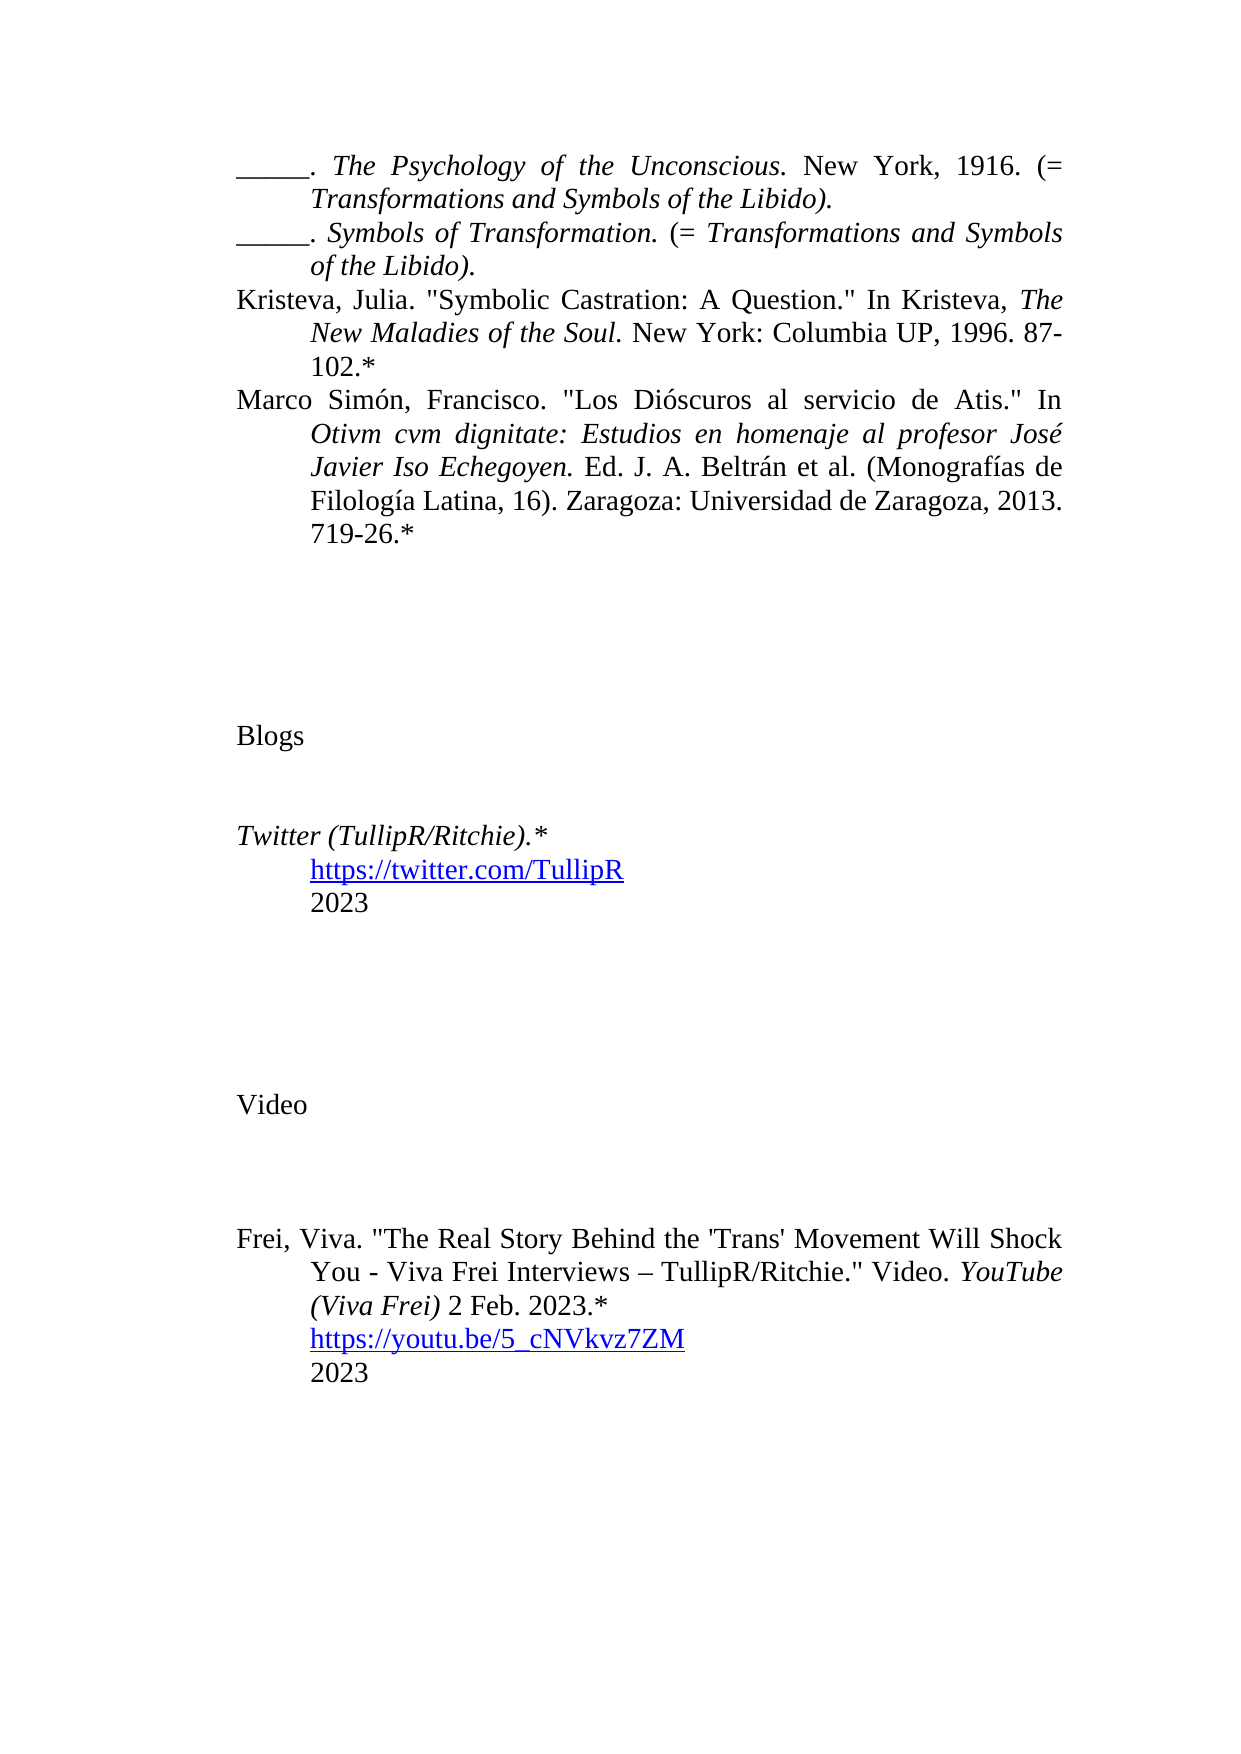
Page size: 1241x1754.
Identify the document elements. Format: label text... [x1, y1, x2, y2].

text Video [236, 1087, 1063, 1120]
text _____. The Psychology of the Unconscious. New York, 1916. (= Transformations and Symbols of the Libido). [236, 148, 1063, 215]
text Frei, Viva. "The Real Story Behind the 'Trans' Movement Will Shock You - Viva Frei Interviews – TullipR/Ritchie." Video. YouTube (Viva Frei) 2 Feb. 2023.* [236, 1221, 1063, 1322]
text 2023 [236, 1355, 1063, 1389]
text _____. Symbols of Transformation. (= Transformations and Symbols of the Libido). [236, 215, 1063, 282]
text Kristeva, Julia. "Symbolic Castration: A Question." In Kristeva, The New Maladies of the Soul. New York: Columbia UP, 1996. 87-102.* [236, 282, 1063, 382]
text Marco Simón, Francisco. "Los Dióscuros al servicio de Atis." In Otivm cvm dignitate: Estudios en homenaje al profesor José Javier Iso Echegoyen. Ed. J. A. Beltrán et al. (Monografías de Filología Latina, 16). Zaragoza: Universidad de Zaragoza, 2013. 719-26.* [236, 382, 1063, 550]
text Blogs [236, 718, 1063, 751]
text 2023 [236, 886, 1063, 919]
text Twitter (TullipR/Ritchie).* [236, 818, 1063, 852]
text https://twitter.com/TullipR [236, 852, 1063, 886]
text https://youtu.be/5_cNVkvz7ZM [310, 1322, 1063, 1355]
